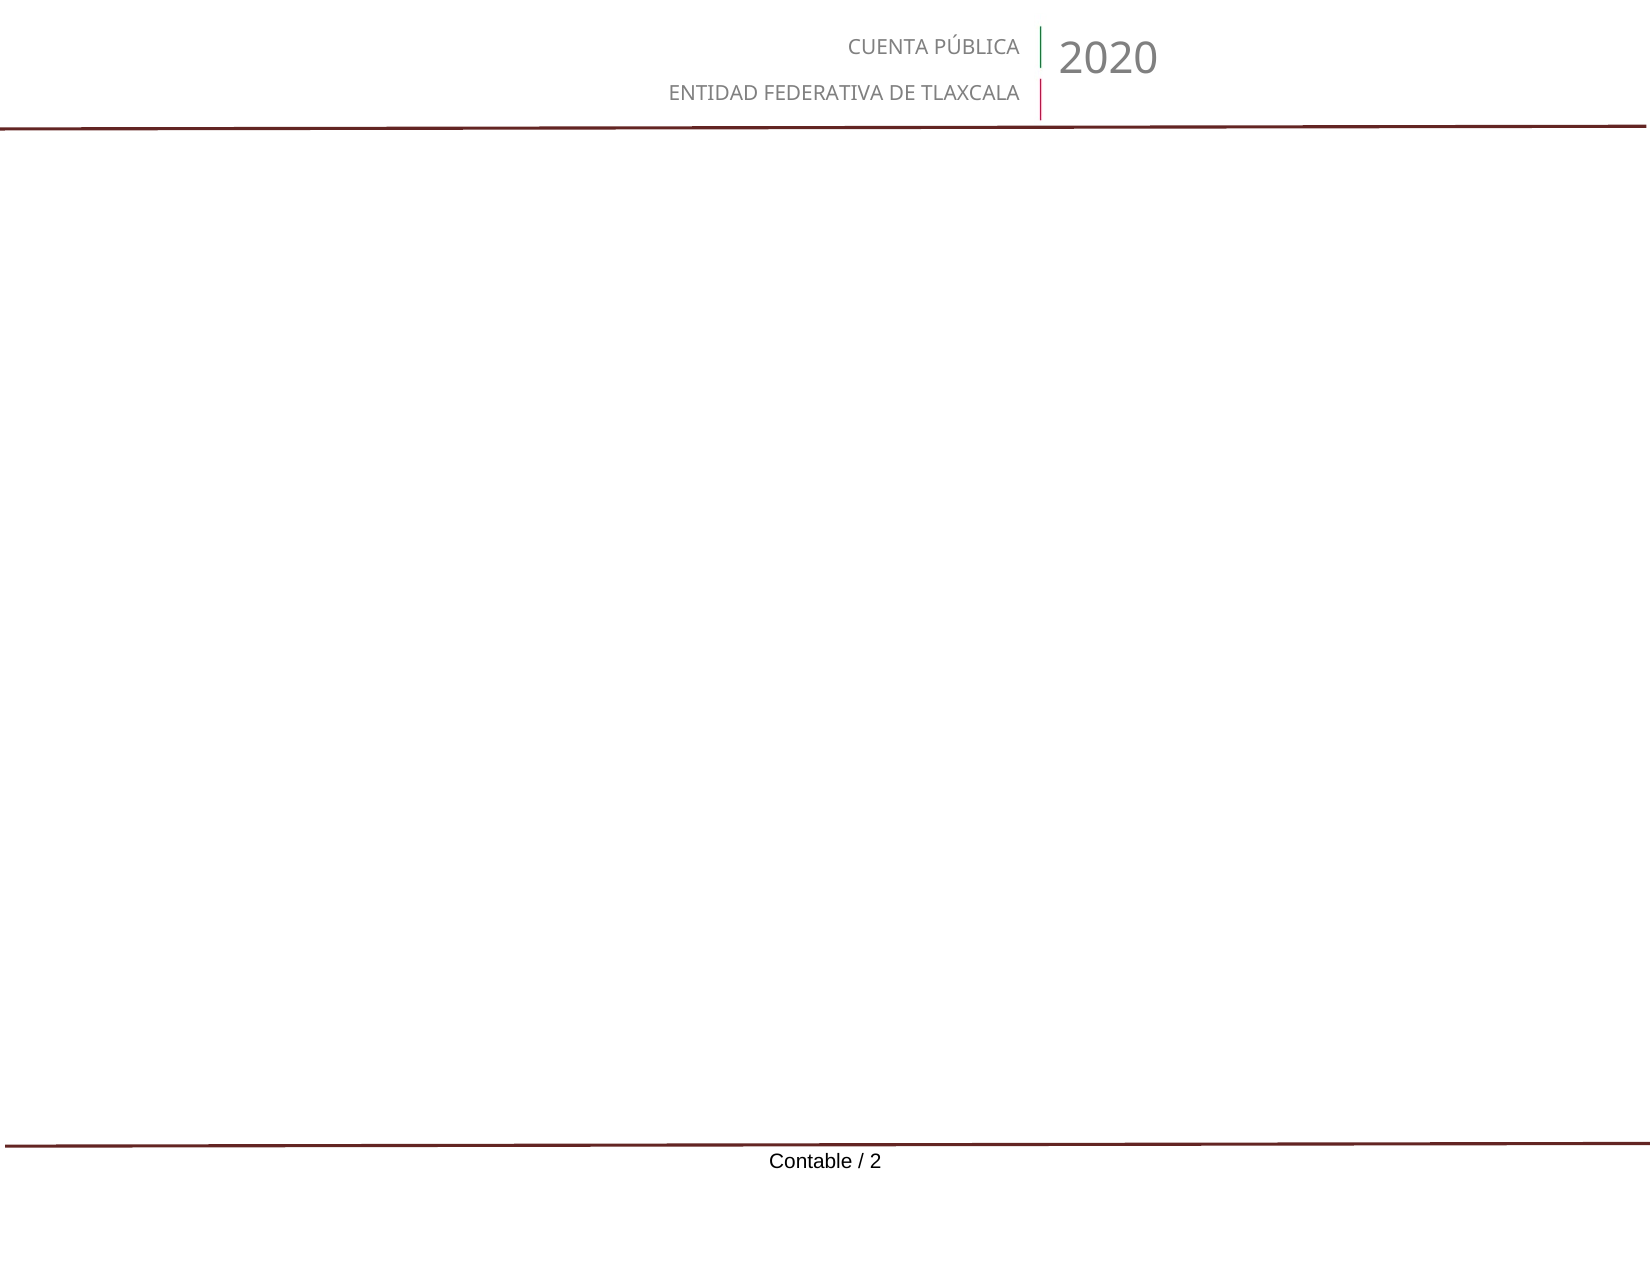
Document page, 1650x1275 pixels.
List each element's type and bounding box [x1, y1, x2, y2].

picture [1034, 13, 1054, 125]
